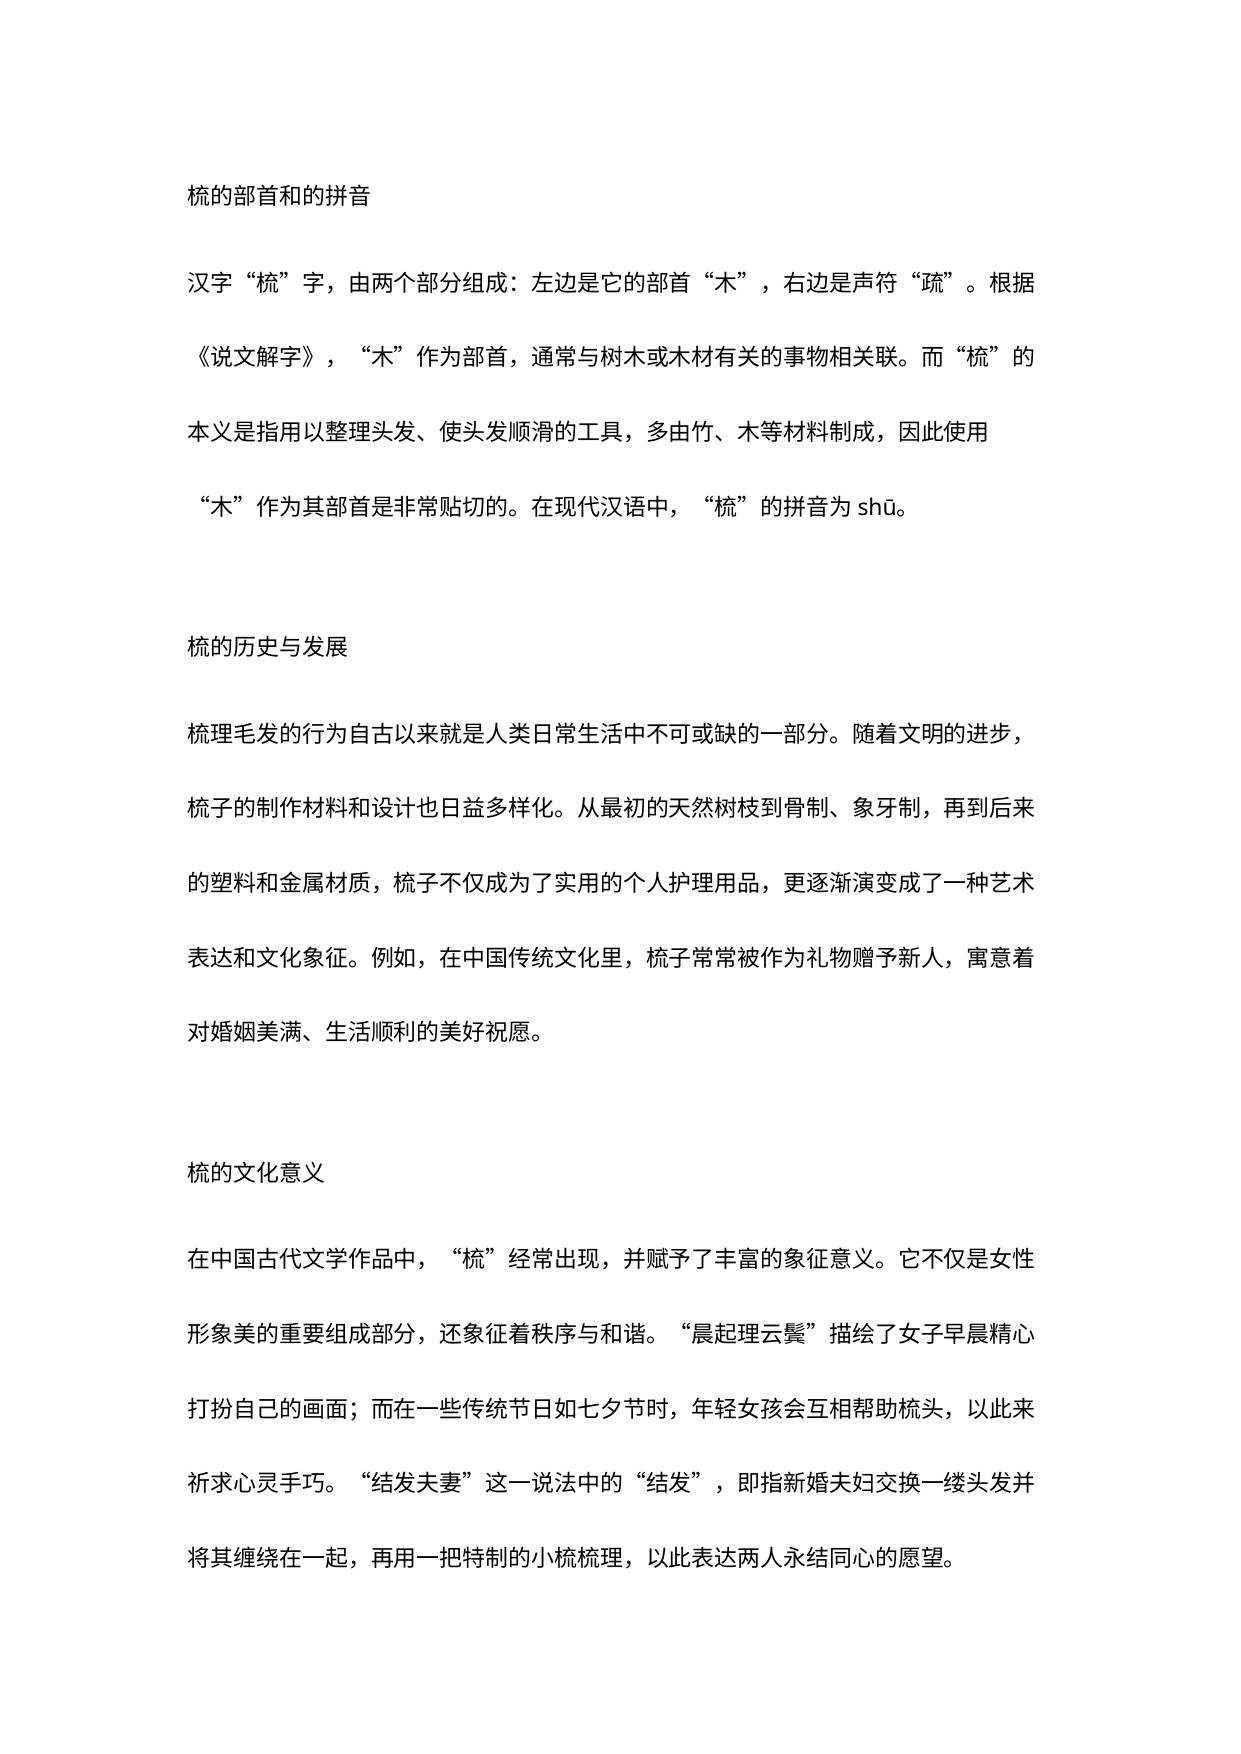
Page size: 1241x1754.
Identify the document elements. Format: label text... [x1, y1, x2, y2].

text 梳的历史与发展 [187, 613, 1053, 678]
text 梳理毛发的行为自古以来就是人类日常生活中不可或缺的一部分。随着文明的进步，梳子的制作材料和设计也日益多样化。从最初的天然树枝到骨制、象牙制，再到后来的塑料和金属材质，梳子不仅成为了实用的个人护理用品，更逐渐演变成了一种艺术表达和文化象征。例如，在中国传统文化里，梳子常常被作为礼物赠予新人，寓意着对婚姻美满、生活顺利的美好祝愿。 [187, 700, 1053, 1063]
text 梳的文化意义 [187, 1139, 1053, 1204]
text 在中国古代文学作品中，“梳”经常出现，并赋予了丰富的象征意义。它不仅是女性形象美的重要组成部分，还象征着秩序与和谐。“晨起理云鬓”描绘了女子早晨精心打扮自己的画面；而在一些传统节日如七夕节时，年轻女孩会互相帮助梳头，以此来祈求心灵手巧。“结发夫妻”这一说法中的“结发”，即指新婚夫妇交换一缕头发并将其缠绕在一起，再用一把特制的小梳梳理，以此表达两人永结同心的愿望。 [187, 1225, 1053, 1589]
text 梳的部首和的拼音 [187, 162, 1053, 227]
text 汉字“梳”字，由两个部分组成：左边是它的部首“木”，右边是声符“疏”。根据《说文解字》，“木”作为部首，通常与树木或木材有关的事物相关联。而“梳”的本义是指用以整理头发、使头发顺滑的工具，多由竹、木等材料制成，因此使用“木”作为其部首是非常贴切的。在现代汉语中，“梳”的拼音为 shū。 [187, 248, 1053, 538]
